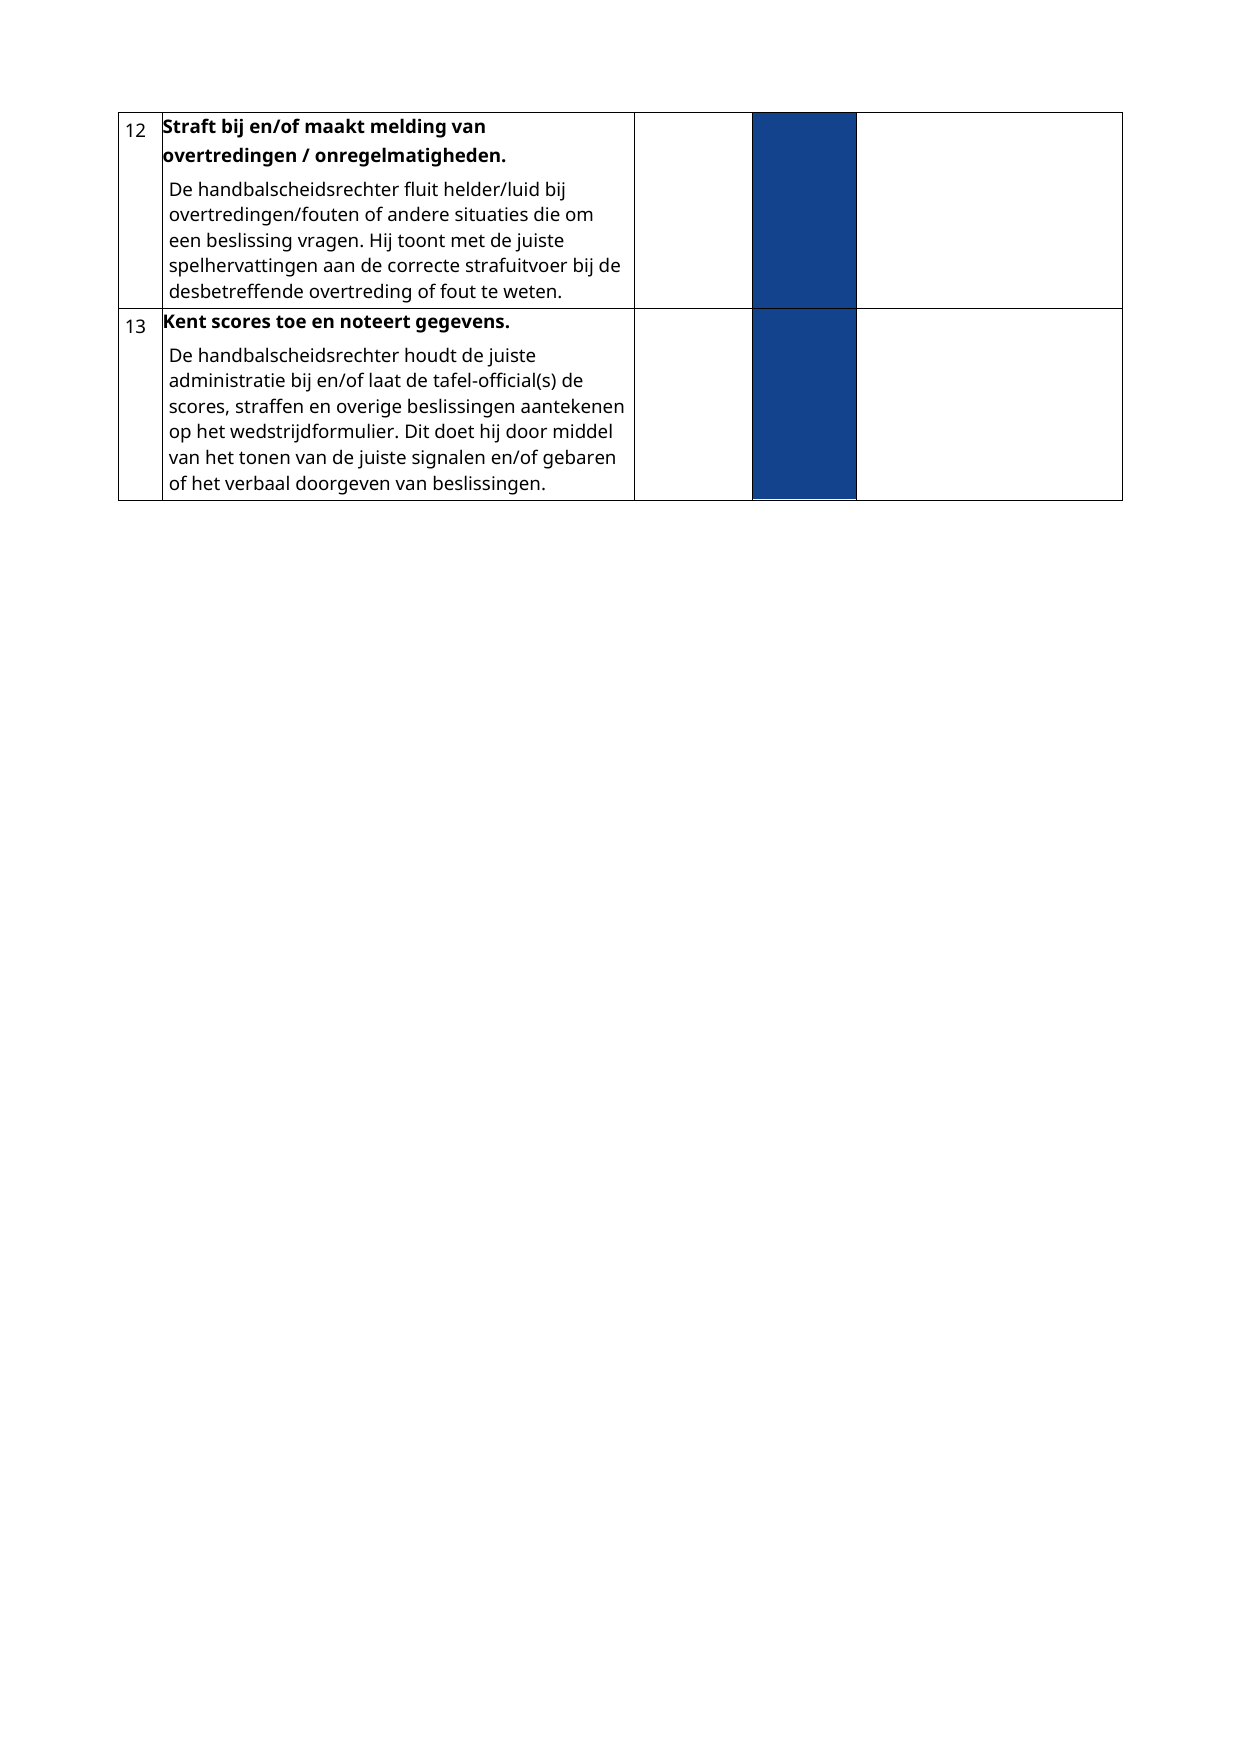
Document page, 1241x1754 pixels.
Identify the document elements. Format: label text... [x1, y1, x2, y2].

table_cell [857, 309, 1122, 499]
table_cell [635, 113, 752, 308]
table_cell Kent scores toe en noteert gegevens. De handbalscheidsrechter houdt de juiste administratie bij en/of laat de tafel-official(s) de scores, straffen en overige beslissingen aantekenen op het wedstrijdformulier. Dit doet hij door middel van het tonen van de juiste signalen en/of gebaren of het verbaal doorgeven van beslissingen. [163, 309, 634, 499]
table_cell Straft bij en/of maakt melding van overtredingen / onregelmatigheden. De handbalscheidsrechter fluit helder/luid bij overtredingen/fouten of andere situaties die om een beslissing vragen. Hij toont met de juiste spelhervattingen aan de correcte strafuitvoer bij de desbetreffende overtreding of fout te weten. [163, 113, 634, 308]
table_cell 12 [119, 113, 162, 308]
table_cell [857, 113, 1122, 308]
table_cell [635, 309, 752, 499]
table_cell 13 [119, 309, 162, 499]
table_cell [753, 309, 856, 499]
table_cell [753, 113, 856, 308]
